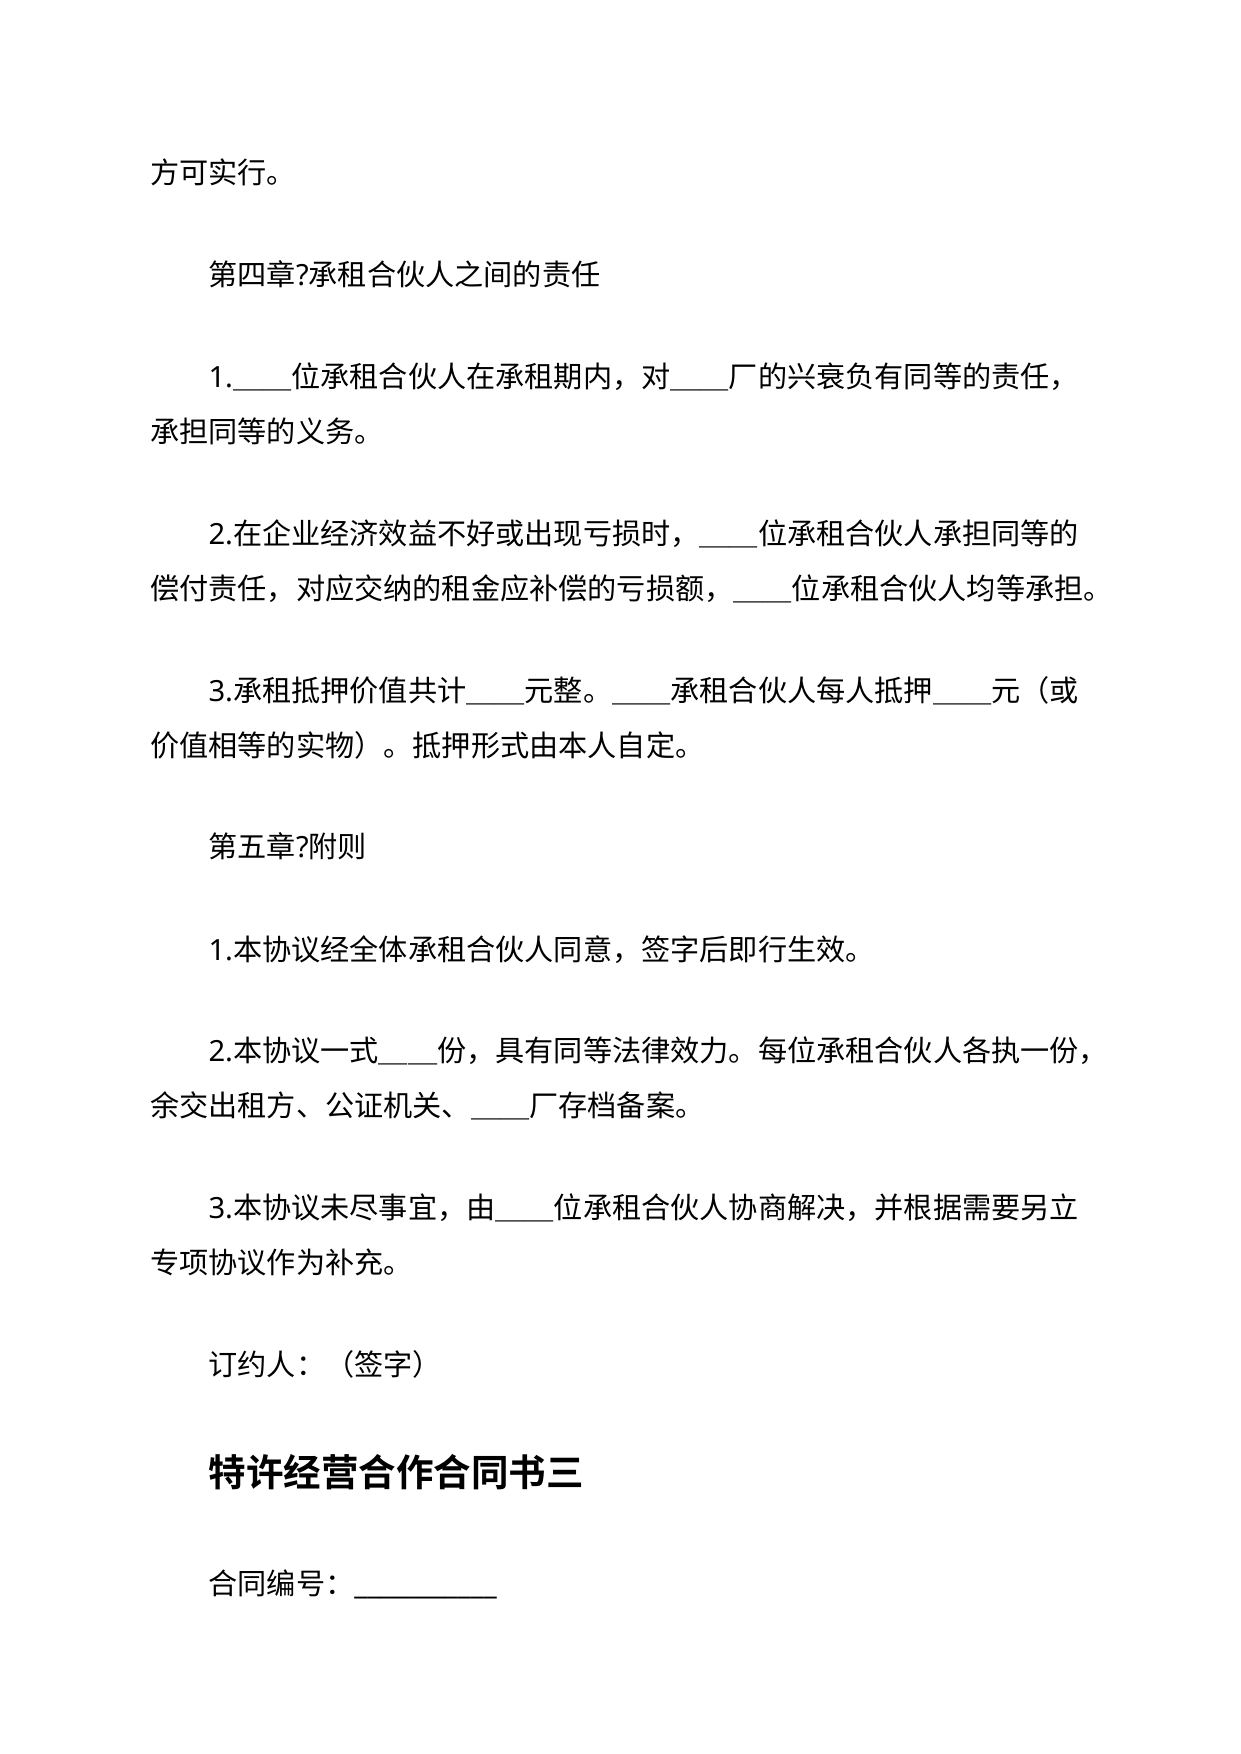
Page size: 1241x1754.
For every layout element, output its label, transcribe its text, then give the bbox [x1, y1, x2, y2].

text 1.＿＿位承租合伙人在承租期内，对＿＿厂的兴衰负有同等的责任，承担同等的义务。 [150, 354, 1090, 451]
text 合同编号：___________ [150, 1561, 1090, 1603]
text 1.本协议经全体承租合伙人同意，签字后即行生效。 [150, 926, 1090, 968]
text 3.承租抵押价值共计＿＿元整。＿＿承租合伙人每人抵押＿＿元（或价值相等的实物）。抵押形式由本人自定。 [150, 667, 1090, 764]
text 2.在企业经济效益不好或出现亏损时，＿＿位承租合伙人承担同等的偿付责任，对应交纳的租金应补偿的亏损额，＿＿位承租合伙人均等承担。 [150, 511, 1090, 608]
text 特许经营合作合同书三 [150, 1443, 1090, 1498]
text 第五章?附则 [150, 824, 1090, 866]
text 订约人：（签字） [150, 1342, 1090, 1384]
text 3.本协议未尽事宜，由＿＿位承租合伙人协商解决，并根据需要另立专项协议作为补充。 [150, 1185, 1090, 1282]
text 第四章?承租合伙人之间的责任 [150, 252, 1090, 294]
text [150, 150, 1090, 192]
text 2.本协议一式＿＿份，具有同等法律效力。每位承租合伙人各执一份，余交出租方、公证机关、＿＿厂存档备案。 [150, 1028, 1090, 1125]
